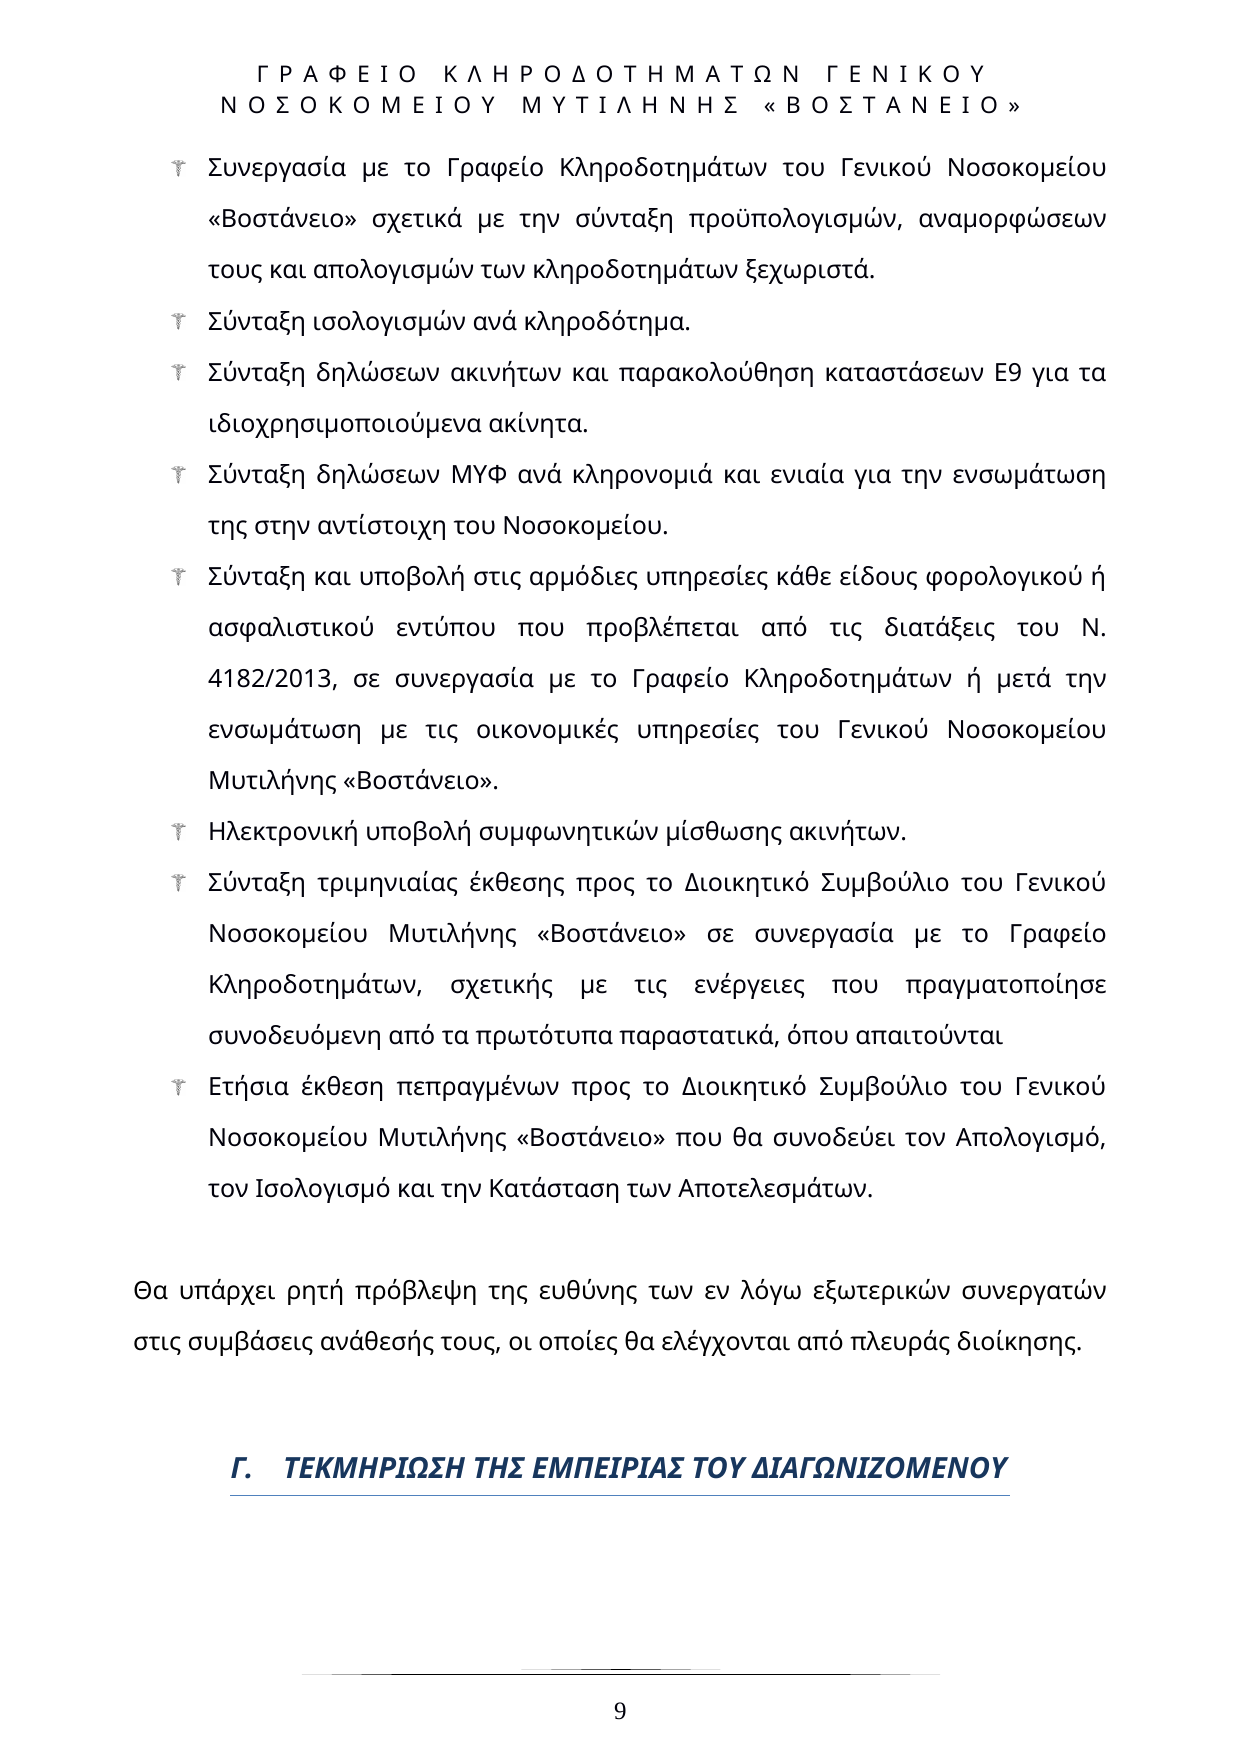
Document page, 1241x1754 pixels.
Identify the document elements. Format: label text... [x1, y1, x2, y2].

list Σύνταξη τριμηνιαίας έκθεσης προς το Διοικητικό Συμβούλιο του Γενικού Νοσοκομείου Μυτιλήνης «Βοστάνειο» σε συνεργασία με το Γραφείο Κληροδοτημάτων, σχετικής με τις ενέργειες που πραγματοποίησε συνοδευόμενη από τα πρωτότυπα παραστατικά, όπου απαιτούνται [170, 864, 1107, 1052]
list Ετήσια έκθεση πεπραγμένων προς το Διοικητικό Συμβούλιο του Γενικού Νοσοκομείου Μυτιλήνης «Βοστάνειο» που θα συνοδεύει τον Απολογισμό, τον Ισολογισμό και την Κατάσταση των Αποτελεσμάτων. [170, 1069, 1107, 1205]
picture [171, 1079, 186, 1096]
list Σύνταξη δηλώσεων ακινήτων και παρακολούθηση καταστάσεων Ε9 για τα ιδιοχρησιμοποιούμενα ακίνητα. [170, 354, 1107, 439]
list Σύνταξη ισολογισμών ανά κληροδότημα. [170, 303, 1107, 337]
picture [171, 466, 186, 484]
picture [171, 823, 186, 841]
picture [171, 160, 186, 177]
list Σύνταξη και υποβολή στις αρμόδιες υπηρεσίες κάθε είδους φορολογικού ή ασφαλιστικού εντύπου που προβλέπεται από τις διατάξεις του Ν. 4182/2013, σε συνεργασία με το Γραφείο Κληροδοτημάτων ή μετά την ενσωμάτωση με τις οικονομικές υπηρεσίες του Γενικού Νοσοκομείου Μυτιλήνης «Βοστάνειο». [170, 558, 1107, 797]
picture [171, 364, 186, 381]
list Σύνταξη δηλώσεων ΜΥΦ ανά κληρονομιά και ενιαία για την ενσωμάτωση της στην αντίστοιχη του Νοσοκομείου. [170, 456, 1107, 541]
text Γ. ΤΕΚΜΗΡΙΩΣΗ ΤΗΣ ΕΜΠΕΙΡΙΑΣ ΤΟΥ ΔΙΑΓΩΝΙΖΟΜΕΝΟΥ [230, 1447, 1010, 1495]
list Συνεργασία με το Γραφείο Κληροδοτημάτων του Γενικού Νοσοκομείου «Βοστάνειο» σχετικά με την σύνταξη προϋπολογισμών, αναμορφώσεων τους και απολογισμών των κληροδοτημάτων ξεχωριστά. [170, 150, 1107, 286]
text Θα υπάρχει ρητή πρόβλεψη της ευθύνης των εν λόγω εξωτερικών συνεργατών στις συμβάσεις ανάθεσής τους, οι οποίες θα ελέγχονται από πλευράς διοίκησης. [133, 1273, 1107, 1358]
list Ηλεκτρονική υποβολή συμφωνητικών μίσθωσης ακινήτων. [170, 813, 1107, 848]
picture [171, 874, 186, 892]
picture [171, 313, 186, 330]
picture [171, 568, 186, 586]
